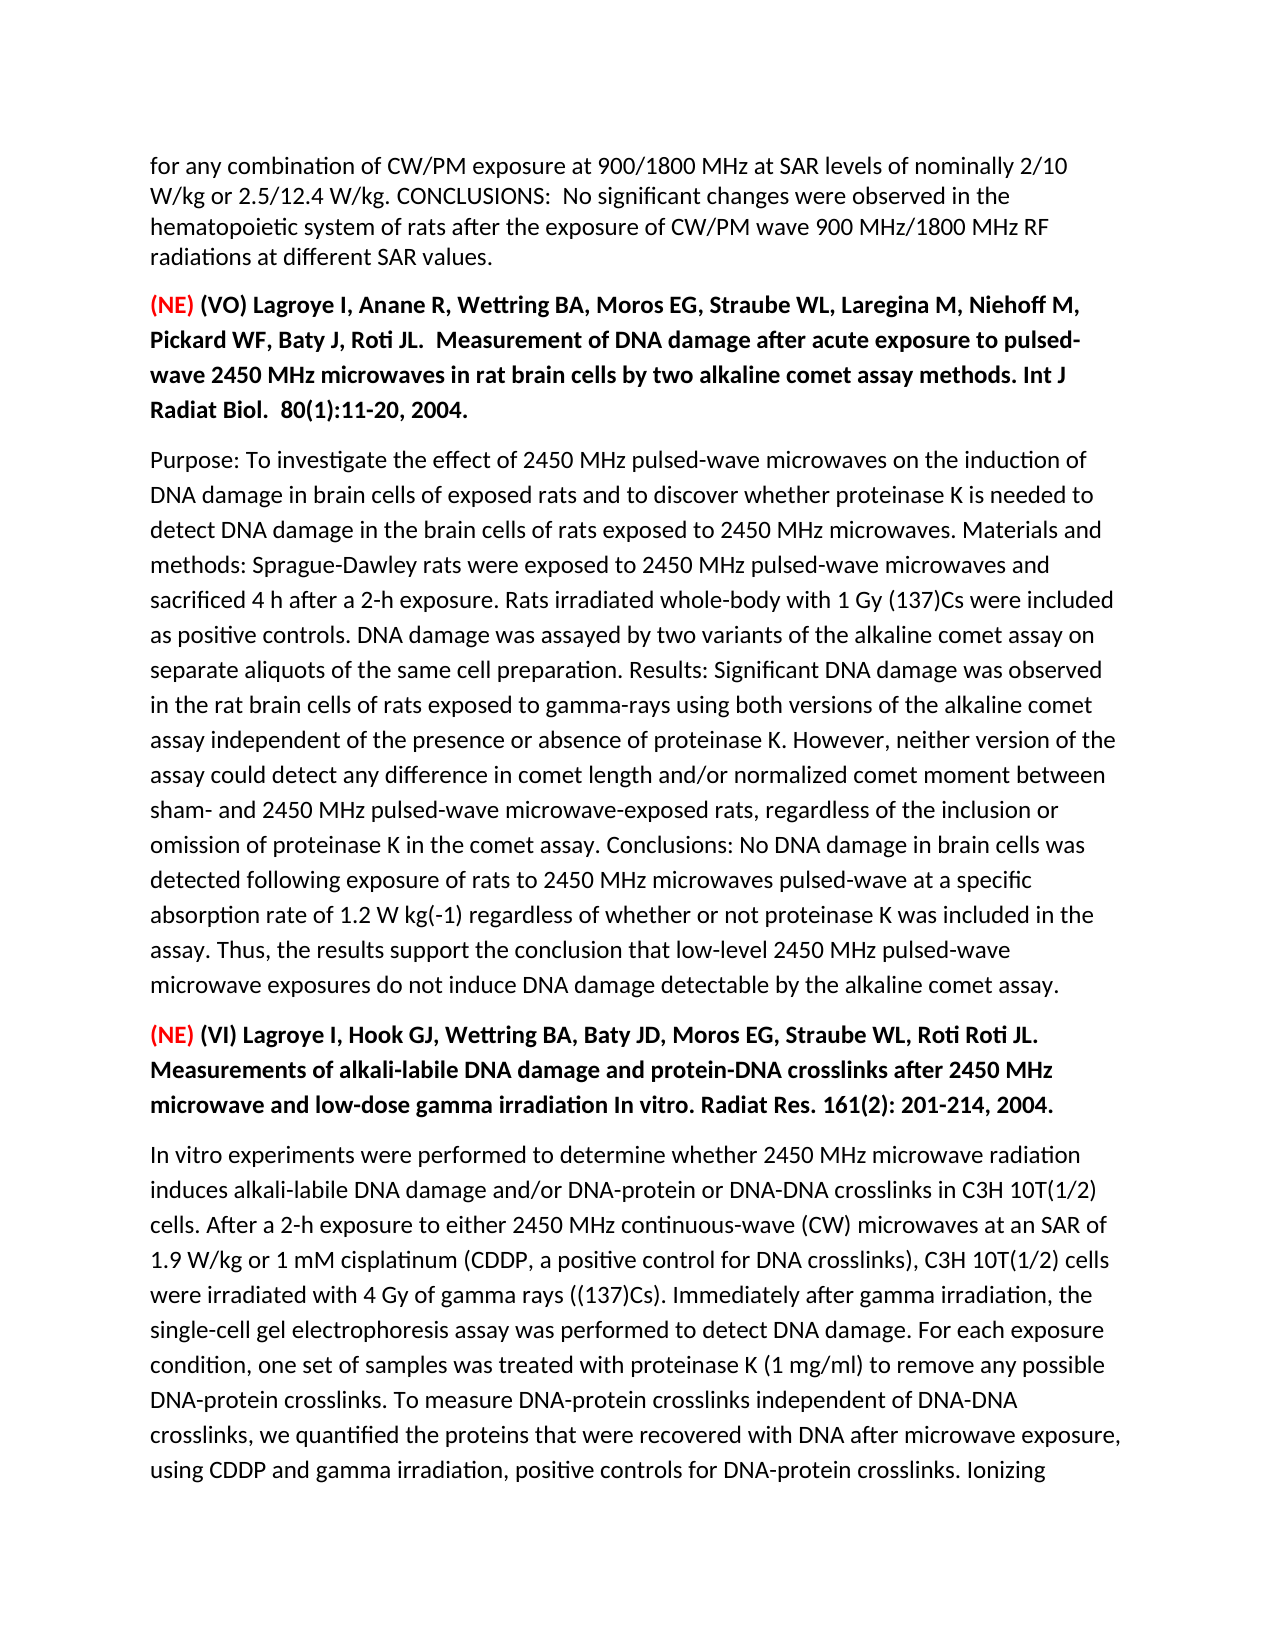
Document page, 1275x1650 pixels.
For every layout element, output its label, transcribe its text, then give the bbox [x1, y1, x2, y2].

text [150, 1139, 1125, 1485]
text (NE) (VO) Lagroye I, Anane R, Wettring BA, Moros EG, Straube WL, Laregina M, Niehoff M, Pickard WF, Baty J, Roti JL. Measurement of DNA damage after acute exposure to pulsed-wave 2450 MHz microwaves in rat brain cells by two alkaline comet assay methods. Int J Radiat Biol. 80(1):11-20, 2004. [150, 289, 1125, 425]
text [150, 150, 1125, 272]
text Purpose: To investigate the effect of 2450 MHz pulsed-wave microwaves on the induction of DNA damage in brain cells of exposed rats and to discover whether proteinase K is needed to detect DNA damage in the brain cells of rats exposed to 2450 MHz microwaves. Materials and methods: Sprague-Dawley rats were exposed to 2450 MHz pulsed-wave microwaves and sacrificed 4 h after a 2-h exposure. Rats irradiated whole-body with 1 Gy (137)Cs were included as positive controls. DNA damage was assayed by two variants of the alkaline comet assay on separate aliquots of the same cell preparation. Results: Significant DNA damage was observed in the rat brain cells of rats exposed to gamma-rays using both versions of the alkaline comet assay independent of the presence or absence of proteinase K. However, neither version of the assay could detect any difference in comet length and/or normalized comet moment between sham- and 2450 MHz pulsed-wave microwave-exposed rats, regardless of the inclusion or omission of proteinase K in the comet assay. Conclusions: No DNA damage in brain cells was detected following exposure of rats to 2450 MHz microwaves pulsed-wave at a specific absorption rate of 1.2 W kg(-1) regardless of whether or not proteinase K was included in the assay. Thus, the results support the conclusion that low-level 2450 MHz pulsed-wave microwave exposures do not induce DNA damage detectable by the alkaline comet assay. [150, 444, 1125, 1000]
text (NE) (VI) Lagroye I, Hook GJ, Wettring BA, Baty JD, Moros EG, Straube WL, Roti Roti JL. Measurements of alkali-labile DNA damage and protein-DNA crosslinks after 2450 MHz microwave and low-dose gamma irradiation In vitro. Radiat Res. 161(2): 201-214, 2004. [150, 1019, 1125, 1120]
